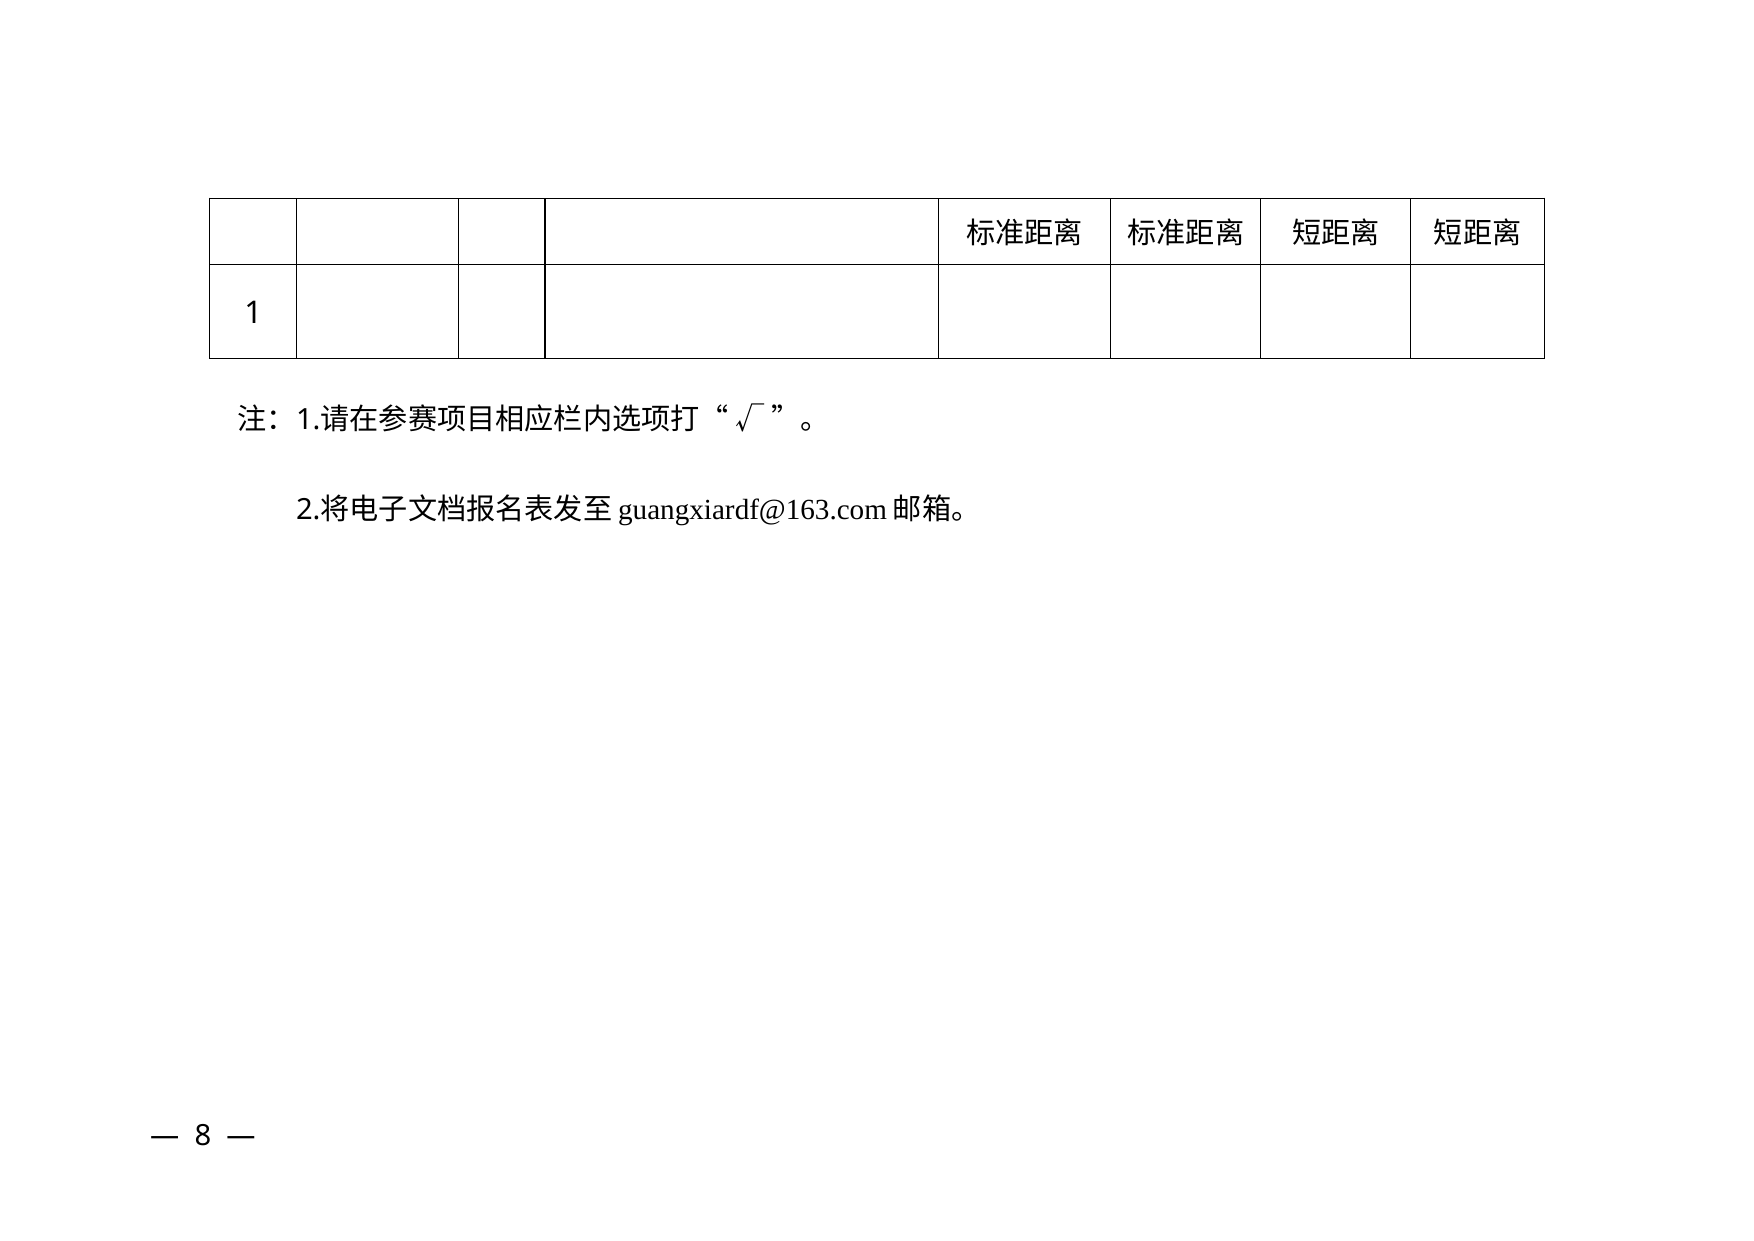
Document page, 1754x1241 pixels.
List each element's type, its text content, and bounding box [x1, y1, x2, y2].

table_cell [939, 265, 1110, 358]
table_cell [297, 265, 458, 358]
table_cell [1261, 265, 1410, 358]
table_cell 144MHz 短距离 [1411, 199, 1544, 264]
table_cell [1111, 265, 1260, 358]
table_cell [459, 265, 544, 358]
title 2.将电子文档报名表发至guangxiardf@163.com邮箱。 [150, 474, 1604, 539]
table_cell [1411, 265, 1544, 358]
table_cell 1 [210, 265, 296, 358]
table_cell 3.5MHz 标准距离 [939, 199, 1110, 264]
table_cell 3.5MHz 短距离 [1261, 199, 1410, 264]
table_cell [546, 265, 938, 358]
title 注：1.请在参赛项目相应栏内选项打“ √ ”。 [150, 384, 1604, 449]
table_cell 144MHz 标准距离 [1111, 199, 1260, 264]
